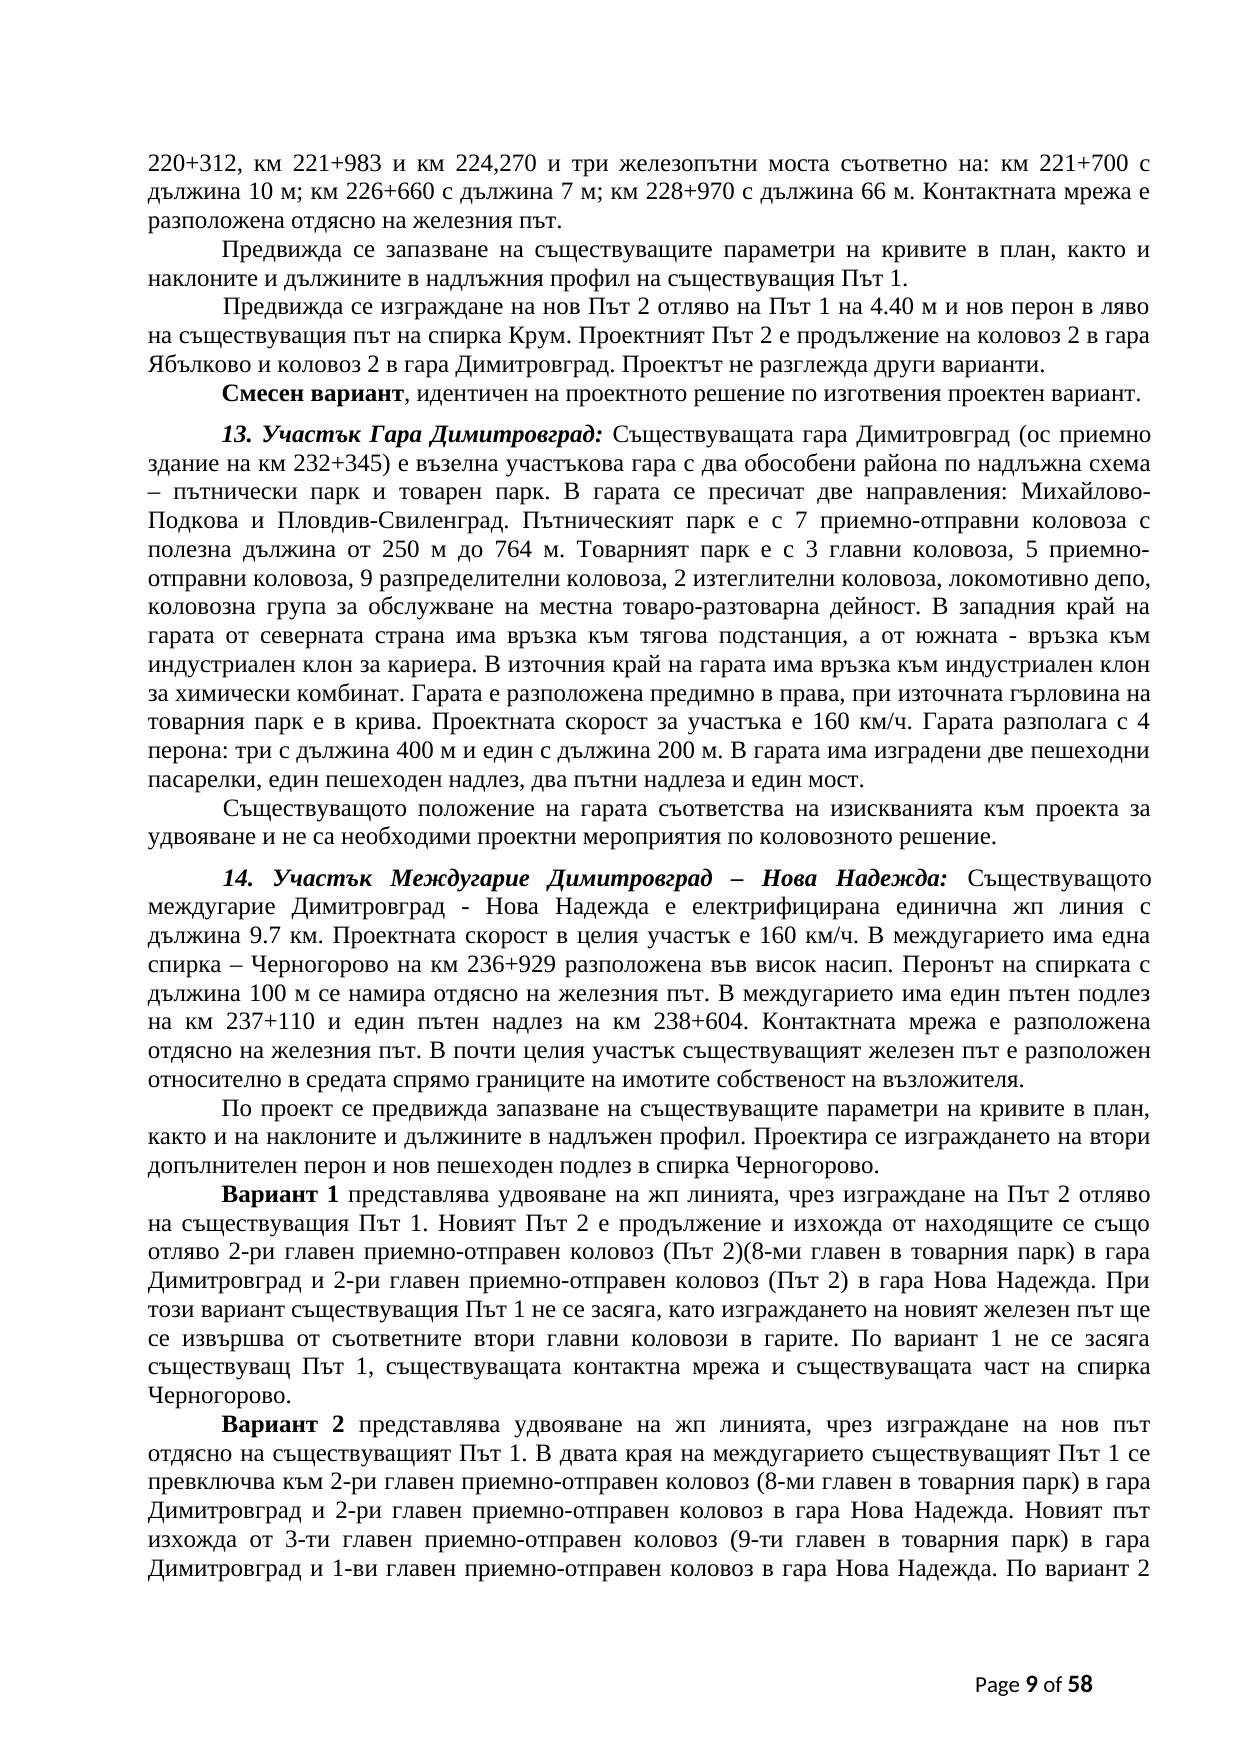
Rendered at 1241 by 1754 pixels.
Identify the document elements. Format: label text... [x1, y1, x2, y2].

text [148, 148, 1152, 234]
text Предвижда се изграждане на нов Път 2 отляво на Път 1 на 4.40 м и нов перон в ляво на съществуващия път на спирка Крум. Проектният Път 2 е продължение на коловоз 2 в гара Ябълково и коловоз 2 в гара Димитровград. Проектът не разглежда други варианти. [148, 291, 1152, 378]
text Предвижда се запазване на съществуващите параметри на кривите в план, както и наклоните и дължините в надлъжния профил на съществуващия Път 1. [148, 234, 1152, 291]
text 14. Участък Междугарие Димитровград – Нова Надежда: Съществуващото междугарие Димитровград - Нова Надежда е електрифицирана единична жп линия с дължина 9.7 км. Проектната скорост в целия участък е 160 км/ч. В междугарието има една спирка – Черногорово на км 236+929 разположена във висок насип. Перонът на спирката с дължина 100 м се намира отдясно на железния път. В междугарието има един пътен подлез на км 237+110 и един пътен надлез на км 238+604. Контактната мрежа е разположена отдясно на железния път. В почти целия участък съществуващият железен път е разположен относително в средата спрямо границите на имотите собственост на възложителя. [148, 863, 1152, 1093]
text Съществуващото положение на гарата съответства на изискванията към проекта за удвояване и не са необходими проектни мероприятия по коловозното решение. [148, 793, 1152, 850]
text Смесен вариант, идентичен на проектното решение по изготвения проектен вариант. [148, 378, 1152, 406]
text 13. Участък Гара Димитровград: Съществуващата гара Димитровград (ос приемно здание на км 232+345) е възелна участъкова гара с два обособени района по надлъжна схема – пътнически парк и товарен парк. В гарата се пресичат две направления: Михайлово-Подкова и Пловдив-Свиленград. Пътническият парк е с 7 приемно-отправни коловоза с полезна дължина от 250 м до 764 м. Товарният парк е с 3 главни коловоза, 5 приемно-отправни коловоза, 9 разпределителни коловоза, 2 изтеглителни коловоза, локомотивно депо, коловозна група за обслужване на местна товаро-разтоварна дейност. В западния край на гарата от северната страна има връзка към тягова подстанция, а от южната - връзка към индустриален клон за кариера. В източния край на гарата има връзка към индустриален клон за химически комбинат. Гарата е разположена предимно в права, при източната гърловина на товарния парк е в крива. Проектната скорост за участъка е 160 км/ч. Гарата разполага с 4 перона: три с дължина 400 м и един с дължина 200 м. В гарата има изградени две пешеходни пасарелки, един пешеходен надлез, два пътни надлеза и един мост. [148, 419, 1152, 793]
text Вариант 1 представлява удвояване на жп линията, чрез изграждане на Път 2 отляво на съществуващия Път 1. Новият Път 2 е продължение и изхожда от находящите се също отляво 2-ри главен приемно-отправен коловоз (Път 2)(8-ми главен в товарния парк) в гара Димитровград и 2-ри главен приемно-отправен коловоз (Път 2) в гара Нова Надежда. При този вариант съществуващия Път 1 не се засяга, като изграждането на новият железен път ще се извършва от съответните втори главни коловози в гарите. По вариант 1 не се засяга съществуващ Път 1, съществуващата контактна мрежа и съществуващата част на спирка Черногорово. [148, 1179, 1152, 1409]
text По проект се предвижда запазване на съществуващите параметри на кривите в план, както и на наклоните и дължините в надлъжен профил. Проектира се изграждането на втори допълнителен перон и нов пешеходен подлез в спирка Черногорово. [148, 1093, 1152, 1179]
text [148, 1409, 1152, 1581]
